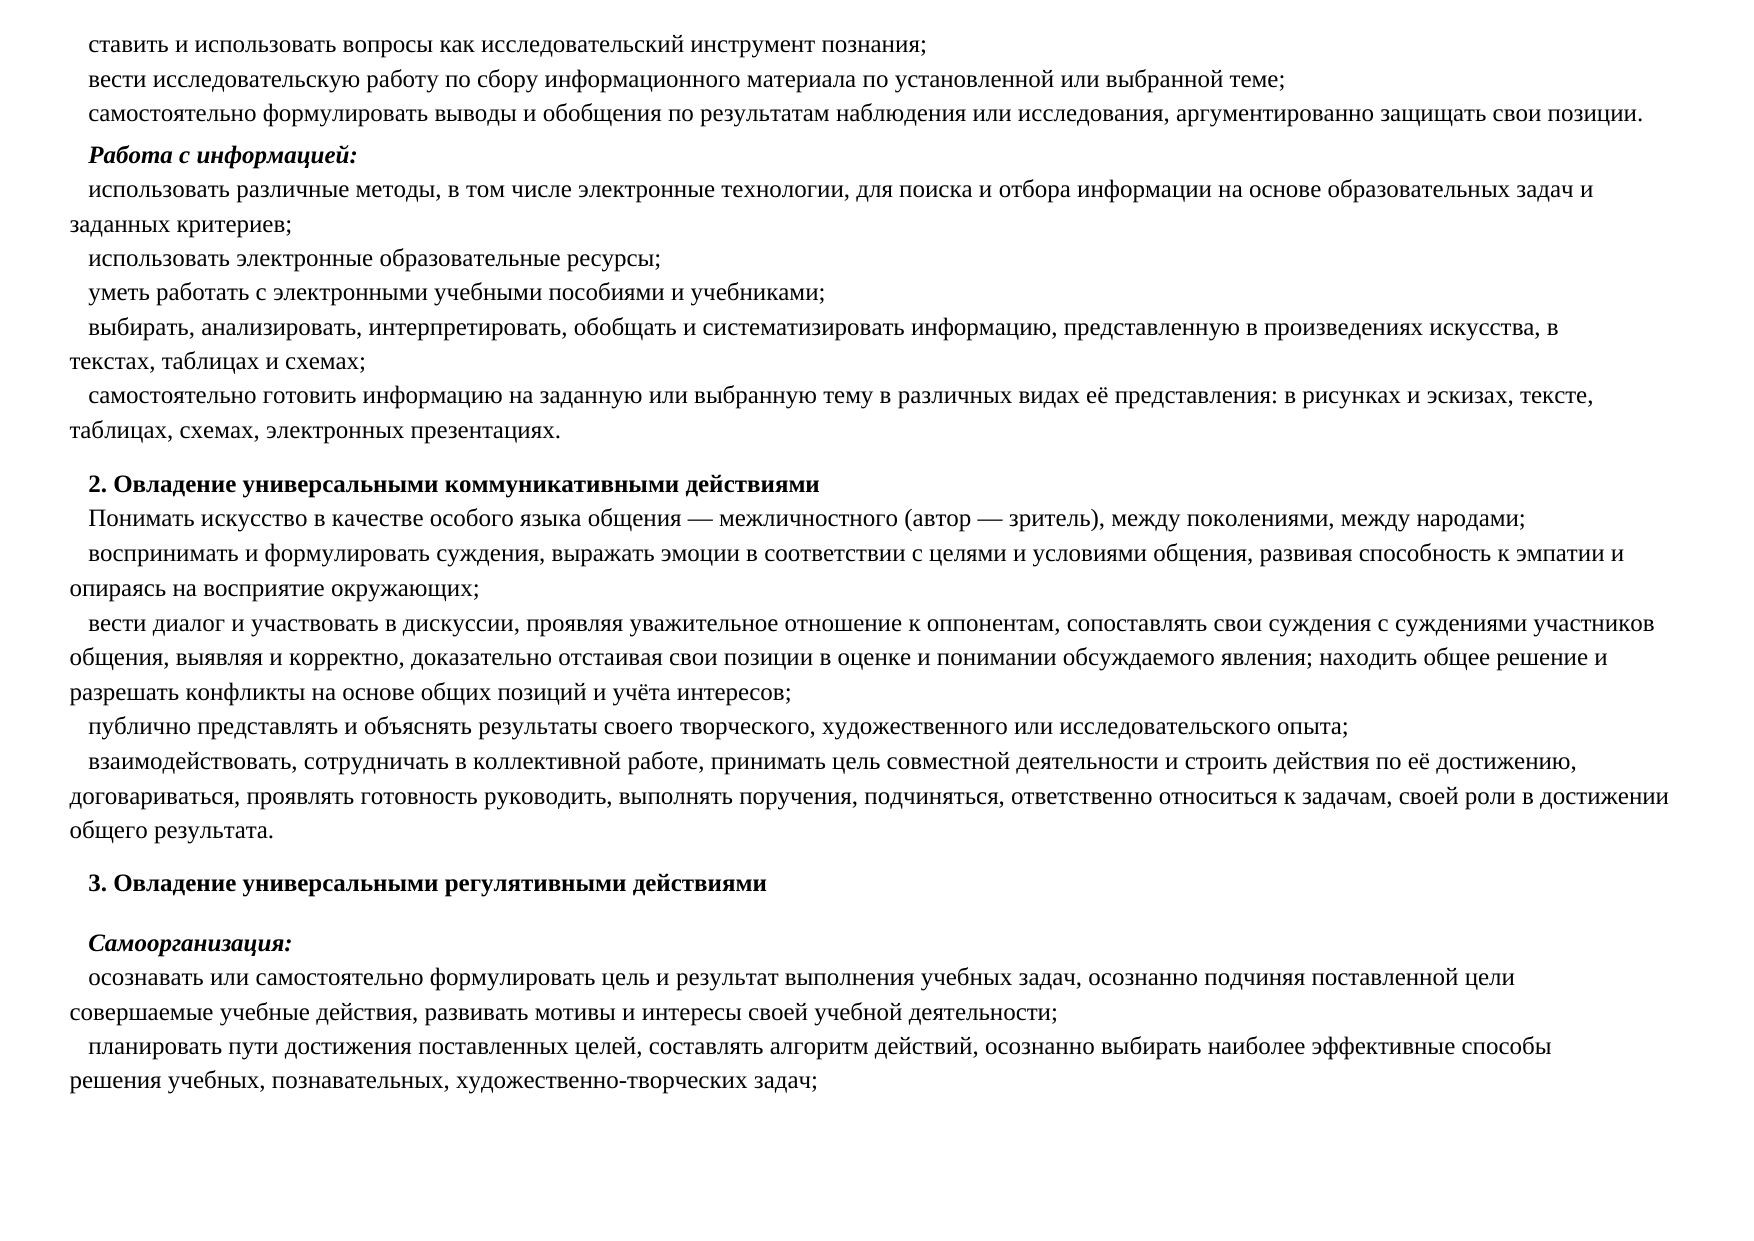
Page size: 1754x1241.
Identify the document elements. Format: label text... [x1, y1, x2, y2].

text 3. Овладение универсальными регулятивными действиями [88, 870, 1687, 897]
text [69, 928, 1627, 1094]
text 2. Овладение универсальными коммуникативными действиями Понимать искусство в качестве особого языка общения — межличностного (автор — зритель), между поколениями, между народами; воспринимать и формулировать суждения, выражать эмоции в соответствии с целями и условиями общения, развивая способность к эмпатии и опираясь на восприятие окружающих; вести диалог и участвовать в дискуссии, проявляя уважительное отношение к оппонентам, сопоставлять свои суждения с суждениями участников общения, выявляя и корректно, доказательно отстаивая свои позиции в оценке и понимании обсуждаемого явления; находить общее решение и разрешать конфликты на основе общих позиций и учёта интересов; публично представлять и объяснять результаты своего ​творческого, художественного или исследовательского опыта; взаимодействовать, сотрудничать в коллективной работе, принимать цель совместной деятельности и строить действия по её достижению, договариваться, проявлять готовность руководить, выполнять поручения, подчиняться, ответственно относиться к задачам, своей роли в достижении общего результата. [69, 469, 1687, 844]
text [69, 29, 1687, 127]
text Работа с информацией: использовать различные методы, в том числе электронные технологии, для поиска и отбора информации на основе образовательных задач и заданных критериев; использовать электронные образовательные ресурсы; уметь работать с электронными учебными пособиями и учебниками; выбирать, анализировать, интерпретировать, обобщать и систематизировать информацию, представленную в произведениях искусства, в текстах, таблицах и схемах; самостоятельно готовить информацию на заданную или выбранную тему в различных видах её представления: в рисунках и эскизах, тексте, таблицах, схемах, электронных презентациях. [69, 140, 1627, 444]
